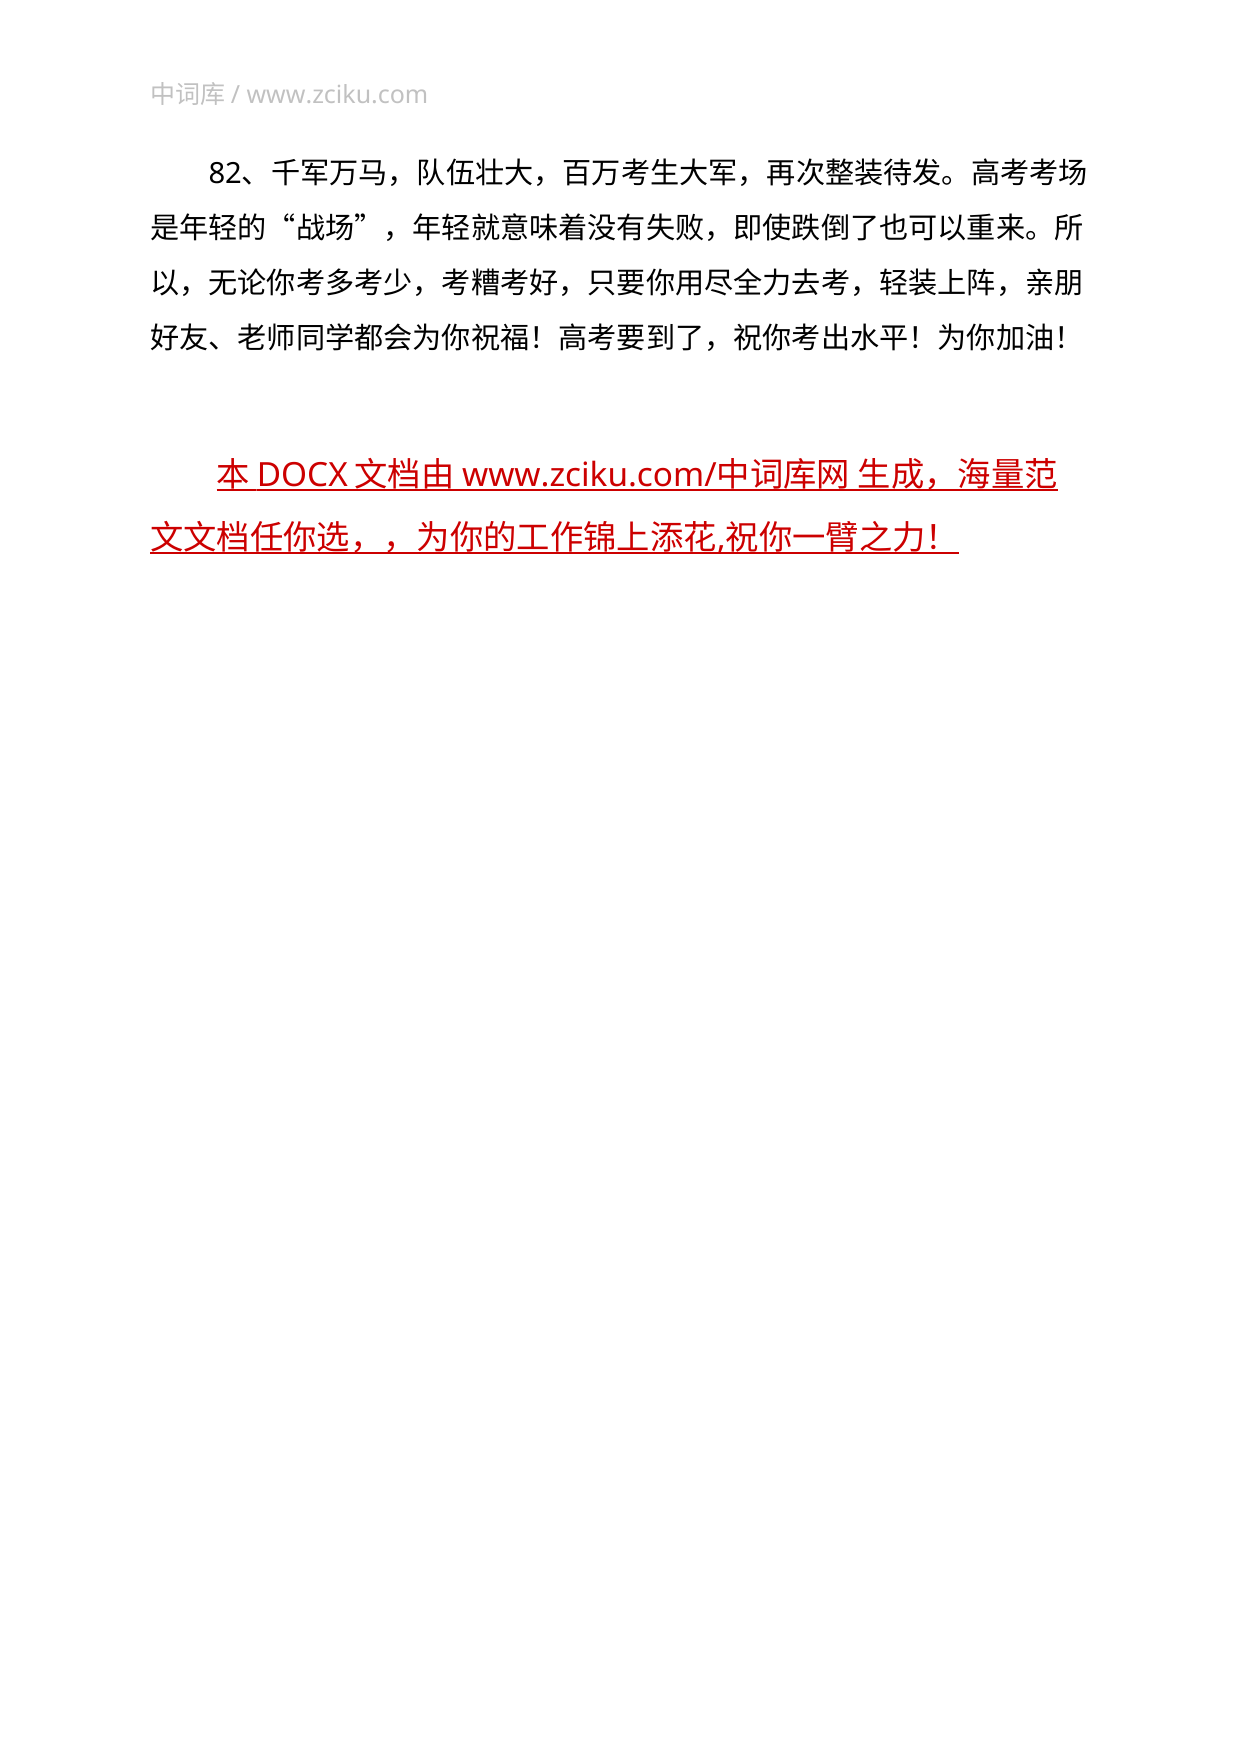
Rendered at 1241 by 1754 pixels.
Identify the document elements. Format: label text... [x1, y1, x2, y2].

text 82、千军万马，队伍壮大，百万考生大军，再次整装待发。高考考场是年轻的“战场”，年轻就意味着没有失败，即使跌倒了也可以重来。所以，无论你考多考少，考糟考好，只要你用尽全力去考，轻装上阵，亲朋好友、老师同学都会为你祝福！高考要到了，祝你考出水平！为你加油！ [150, 150, 1090, 357]
text 本DOCX文档由 www.zciku.com/中词库网 生成，海量范文文档任你选，，为你的工作锦上添花,祝你一臂之力！ [150, 448, 1090, 559]
